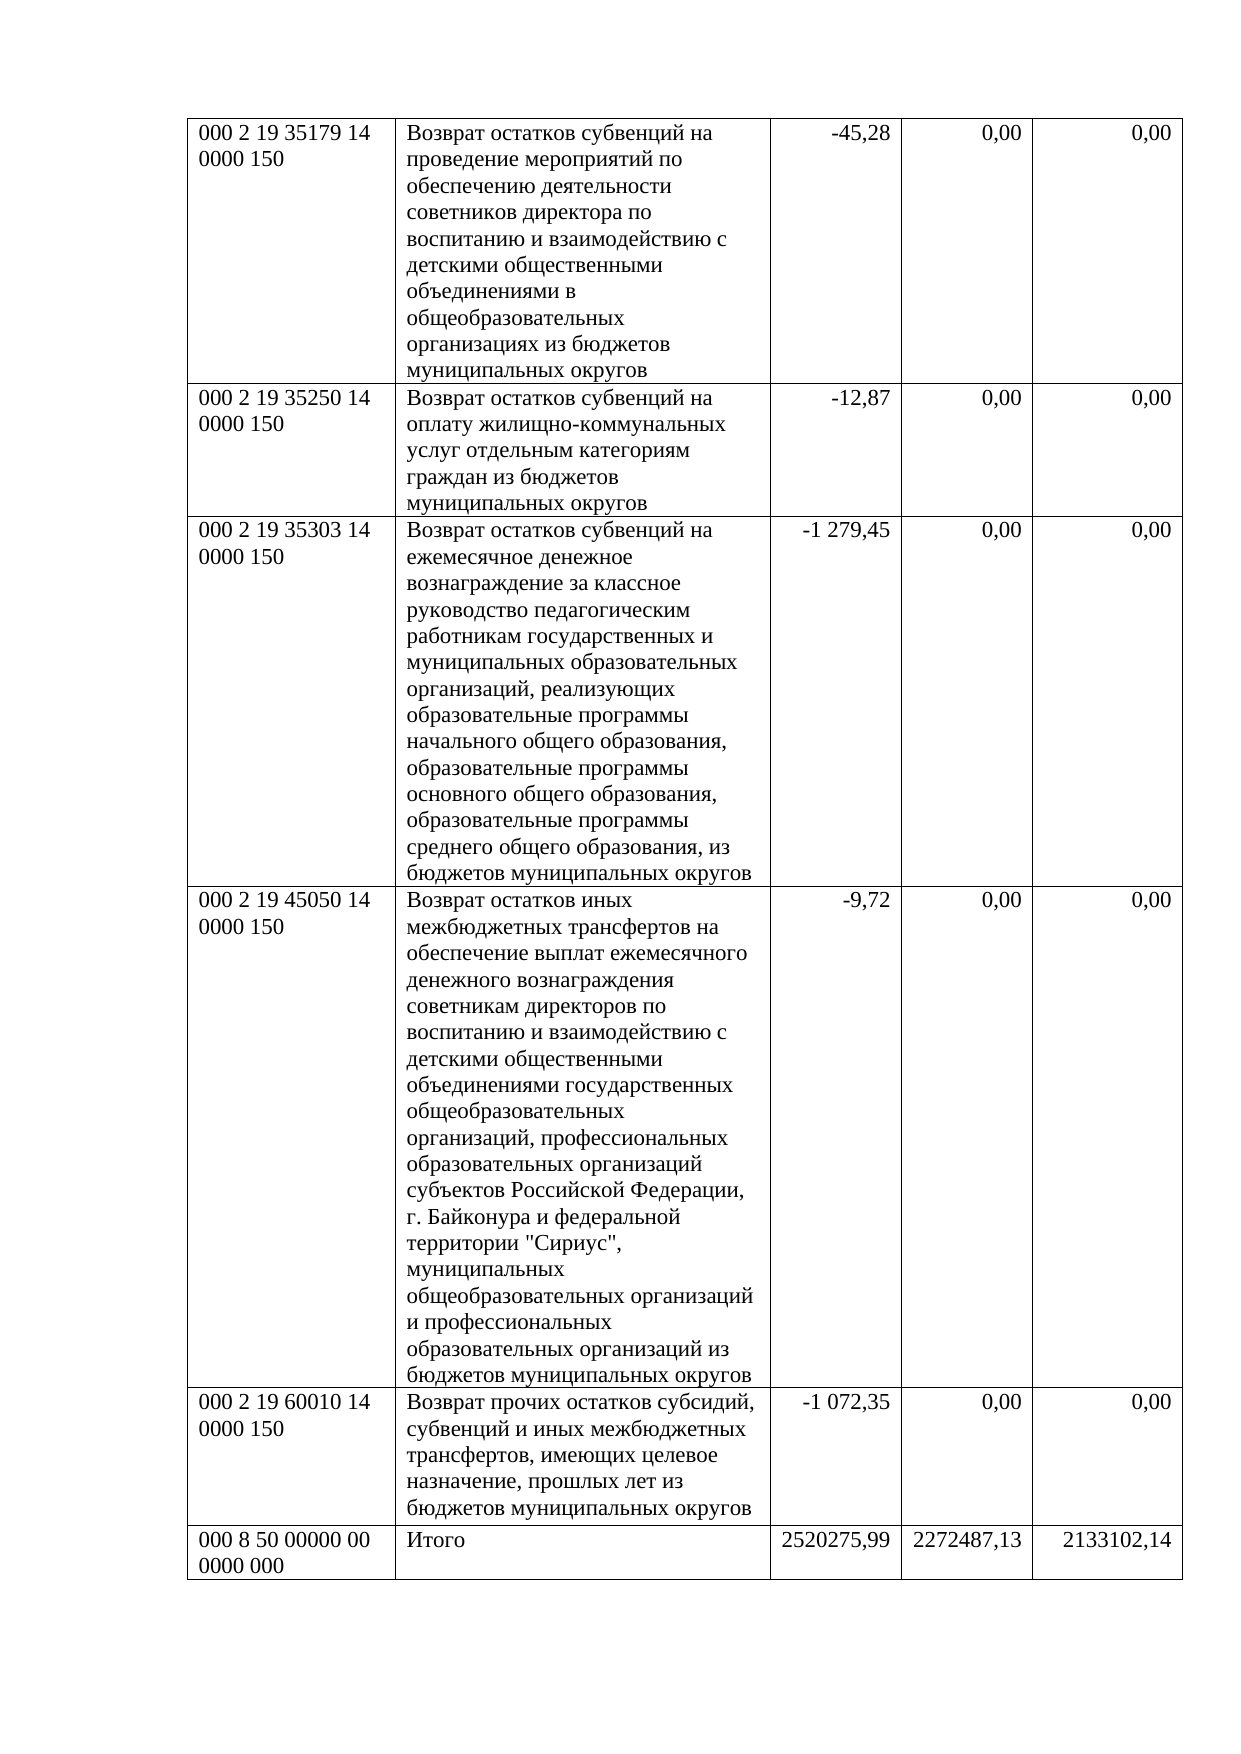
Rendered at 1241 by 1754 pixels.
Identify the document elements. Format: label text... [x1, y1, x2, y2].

table_cell 000 2 19 35250 14 0000 150 [188, 384, 395, 516]
table_cell -9,72 [771, 887, 901, 1387]
table_cell -1 072,35 [771, 1388, 901, 1525]
table_cell Итого [396, 1526, 770, 1578]
table_cell -1 279,45 [771, 517, 901, 886]
table_cell 0,00 [902, 119, 1032, 383]
table_cell 2133102,14 [1033, 1526, 1182, 1578]
table_cell -45,28 [771, 119, 901, 383]
table_cell 000 2 19 35303 14 0000 150 [188, 517, 395, 886]
table_cell 2272487,13 [902, 1526, 1032, 1578]
table_cell -12,87 [771, 384, 901, 516]
table_cell 0,00 [902, 1388, 1032, 1525]
table_cell Возврат остатков субвенций на ежемесячное денежное вознаграждение за классное руководство педагогическим работникам государственных и муниципальных образовательных организаций, реализующих образовательные программы начального общего образования, образовательные программы основного общего образования, образовательные программы среднего общего образования, из бюджетов муниципальных округов [396, 517, 770, 886]
table_cell 2520275,99 [771, 1526, 901, 1578]
table_cell Возврат остатков субвенций на оплату жилищно-коммунальных услуг отдельным категориям граждан из бюджетов муниципальных округов [396, 384, 770, 516]
table_cell Возврат остатков иных межбюджетных трансфертов на обеспечение выплат ежемесячного денежного вознаграждения советникам директоров по воспитанию и взаимодействию с детскими общественными объединениями государственных общеобразовательных организаций, профессиональных образовательных организаций субъектов Российской Федерации, г. Байконура и федеральной территории "Сириус", муниципальных общеобразовательных организаций и профессиональных образовательных организаций из бюджетов муниципальных округов [396, 887, 770, 1387]
table_cell 0,00 [1033, 1388, 1182, 1525]
table_cell 0,00 [1033, 887, 1182, 1387]
table_cell Возврат прочих остатков субсидий, субвенций и иных межбюджетных трансфертов, имеющих целевое назначение, прошлых лет из бюджетов муниципальных округов [396, 1388, 770, 1525]
table_cell 0,00 [902, 517, 1032, 886]
table_cell 000 8 50 00000 00 0000 000 [188, 1526, 395, 1578]
table_cell 0,00 [1033, 119, 1182, 383]
table_cell 000 2 19 45050 14 0000 150 [188, 887, 395, 1387]
table_cell 0,00 [902, 887, 1032, 1387]
table_cell Возврат остатков субвенций на проведение мероприятий по обеспечению деятельности советников директора по воспитанию и взаимодействию с детскими общественными объединениями в общеобразовательных организациях из бюджетов муниципальных округов [396, 119, 770, 383]
table_cell 0,00 [902, 384, 1032, 516]
table_cell 000 2 19 60010 14 0000 150 [188, 1388, 395, 1525]
table_cell 0,00 [1033, 384, 1182, 516]
table_cell 0,00 [1033, 517, 1182, 886]
table_cell 000 2 19 35179 14 0000 150 [188, 119, 395, 383]
